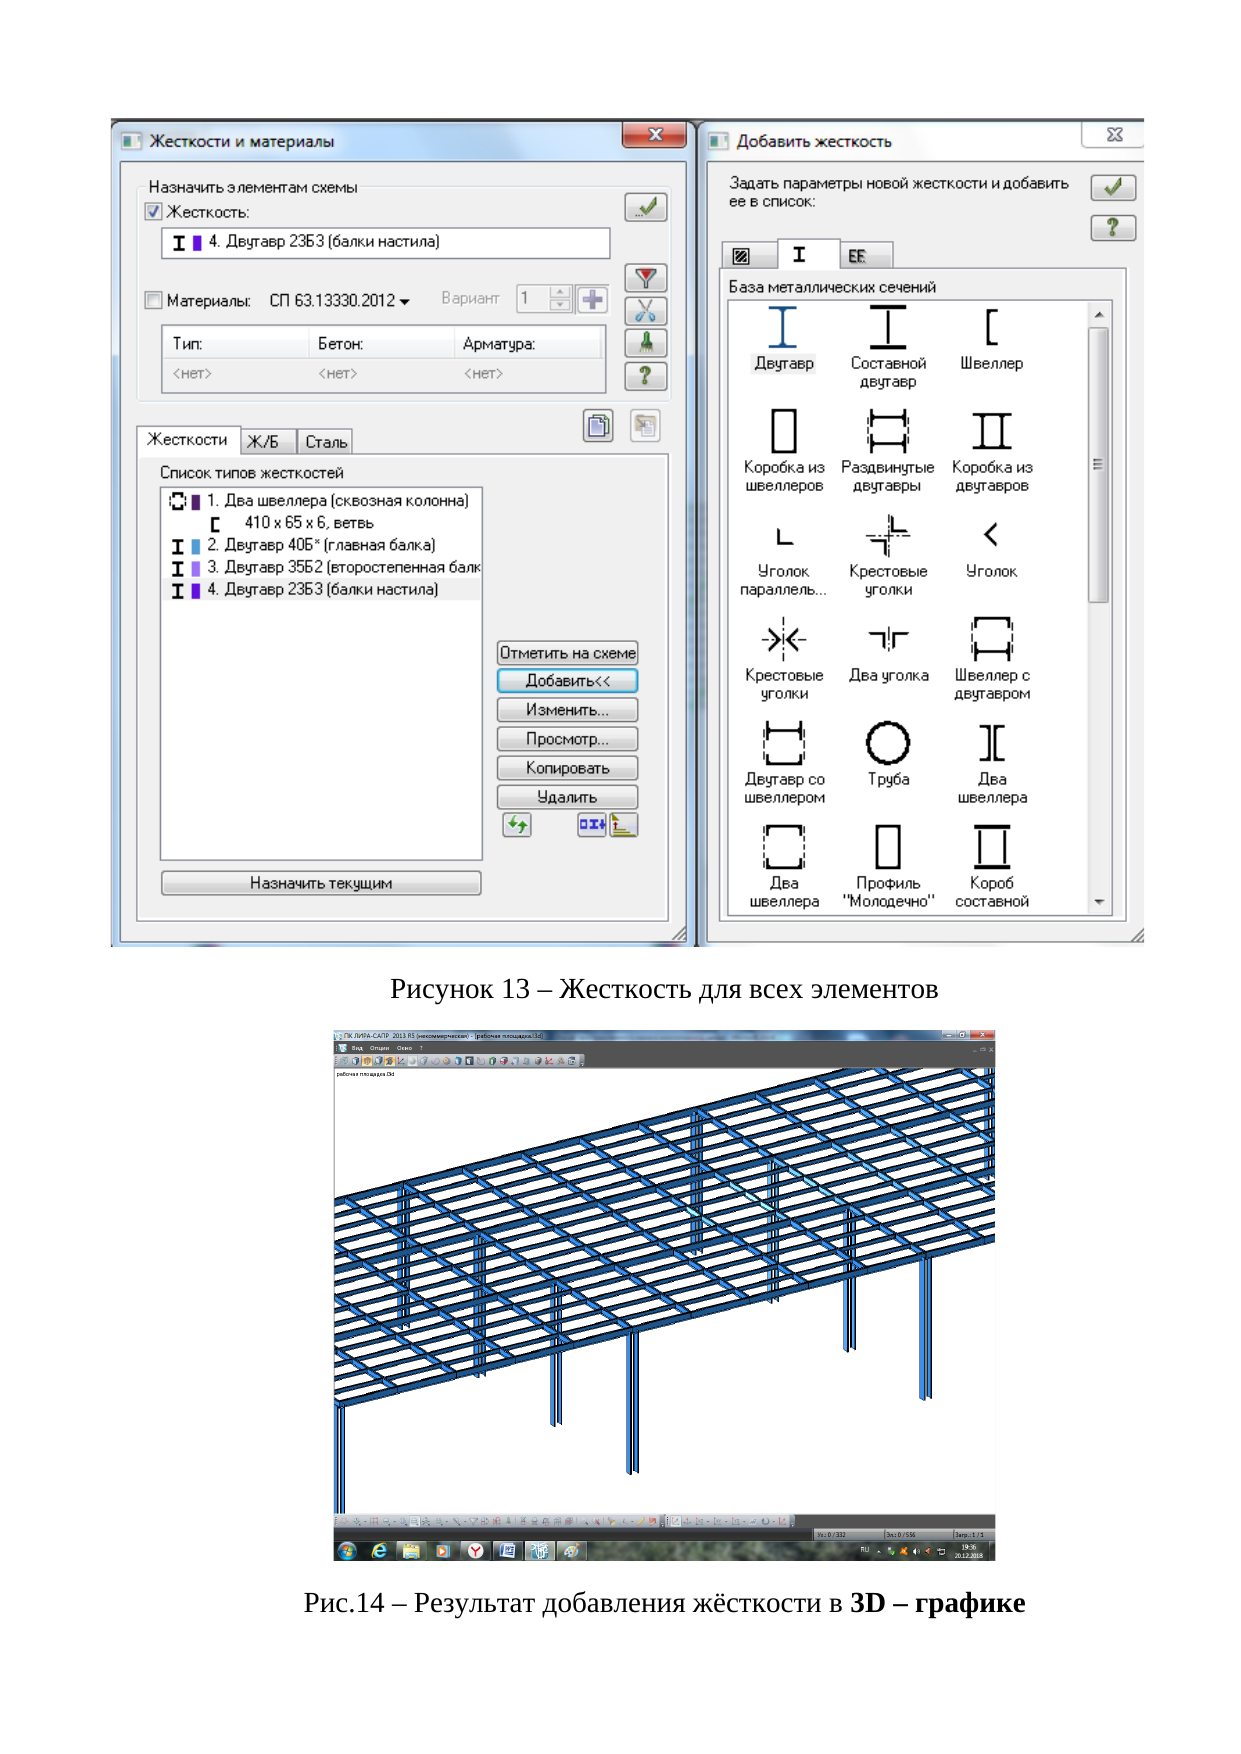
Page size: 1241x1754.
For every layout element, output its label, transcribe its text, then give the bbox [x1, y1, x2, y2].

picture [110, 118, 1145, 947]
text Рис.14 ‒ Результат добавления жёсткости в 3D ‒ графике [177, 1585, 1152, 1619]
picture [333, 1030, 996, 1561]
text Рисунок 13 – Жесткость для всех элементов [177, 971, 1152, 1005]
